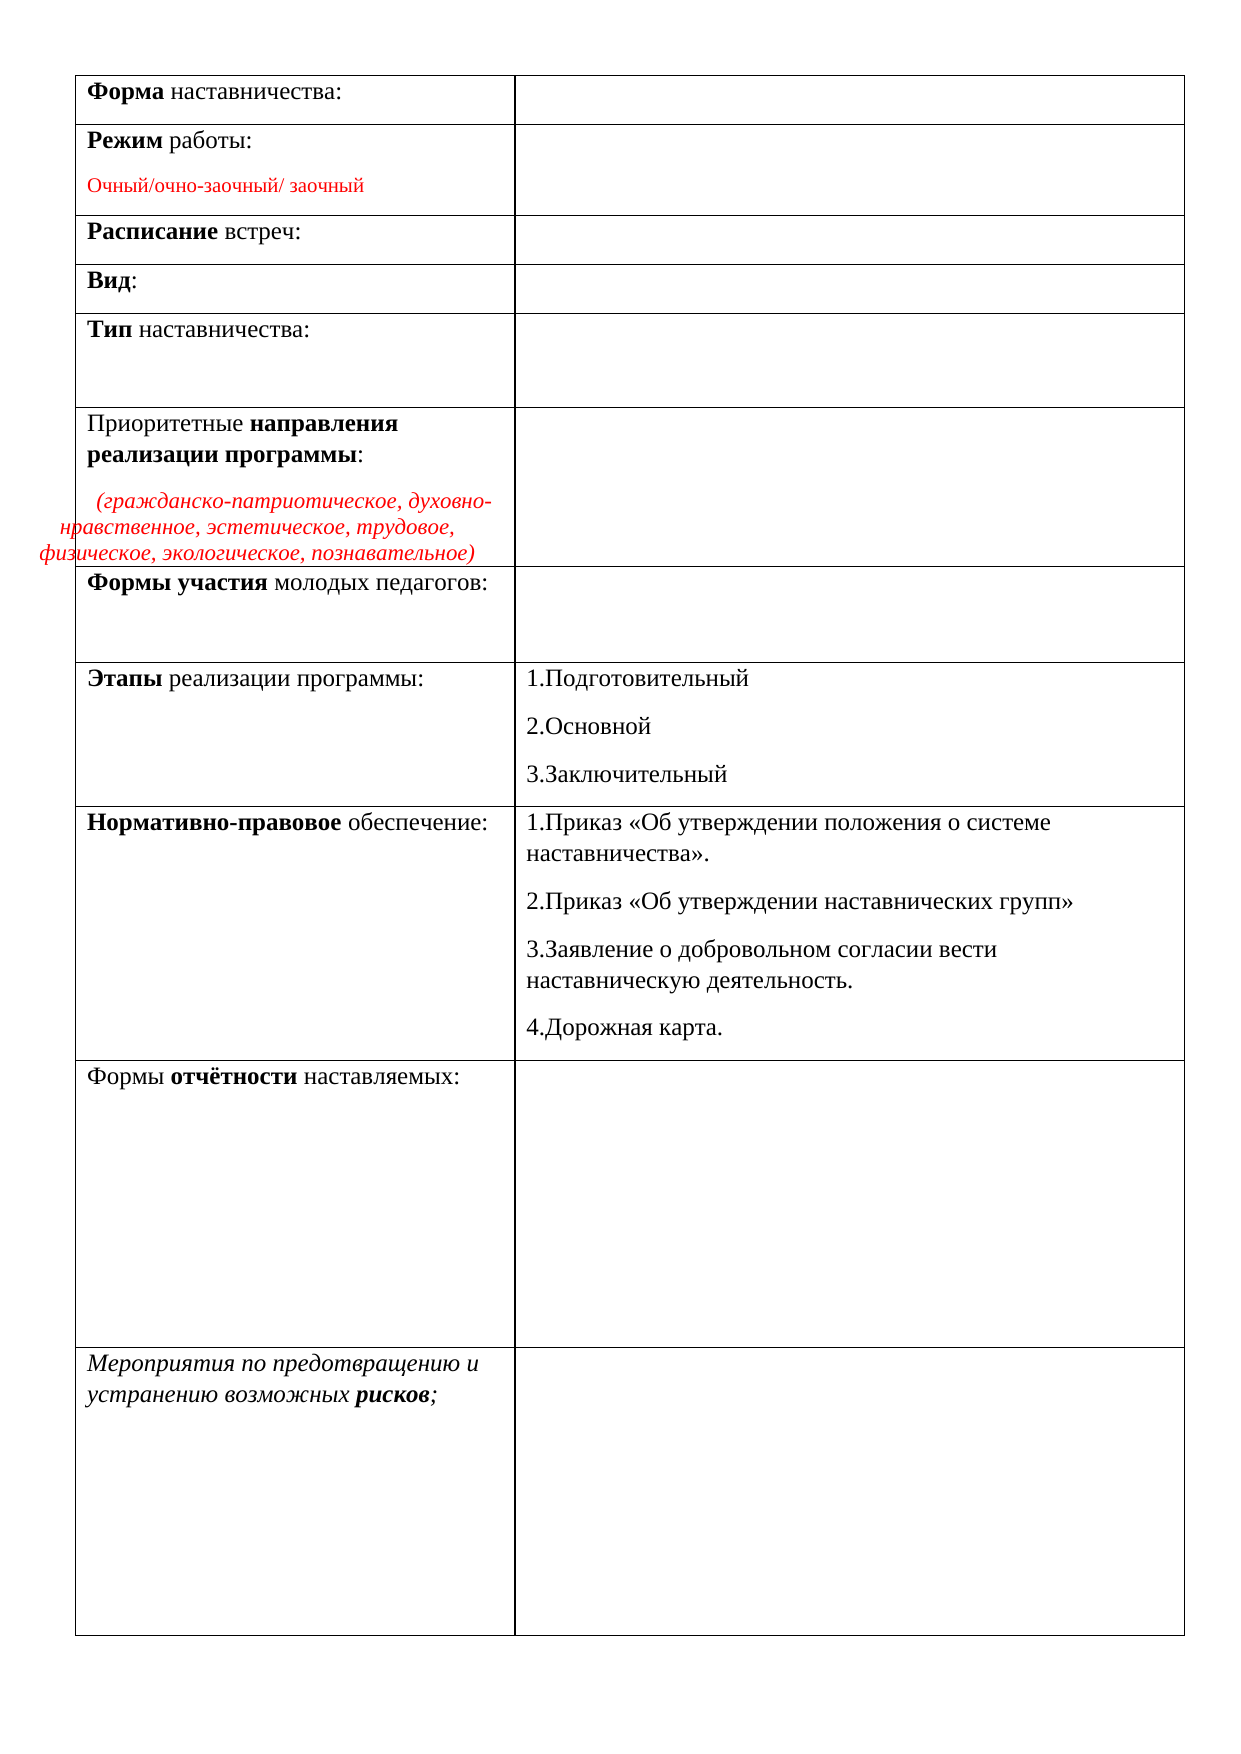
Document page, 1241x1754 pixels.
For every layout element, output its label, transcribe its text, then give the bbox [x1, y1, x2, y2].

table_cell Расписание встреч: [76, 216, 514, 264]
table_cell 1.Подготовительный 2.Основной 3.Заключительный [516, 663, 1184, 806]
table_cell [516, 125, 1184, 215]
table_cell [516, 567, 1184, 662]
table_cell Приоритетные направления реализации программы: (гражданско-патриотическое, духовно-нравственное, эстетическое, трудовое, физическое, экологическое, познавательное) [76, 408, 514, 566]
table_cell Вид: [76, 265, 514, 313]
table_cell Нормативно-правовое обеспечение: [76, 807, 514, 1060]
table_header Форма наставничества: [76, 76, 514, 124]
table_cell Мероприятия по предотвращению и устранению возможных рисков; [76, 1348, 514, 1634]
table_cell [516, 408, 1184, 566]
table_cell [516, 1061, 1184, 1347]
table_cell Тип наставничества: [76, 314, 514, 407]
table_cell 1.Приказ «Об утверждении положения о системе наставничества». 2.Приказ «Об утверждении наставнических групп» 3.Заявление о добровольном согласии вести наставническую деятельность. 4.Дорожная карта. [516, 807, 1184, 1060]
table_header [516, 76, 1184, 124]
table_cell Формы отчётности наставляемых: [76, 1061, 514, 1347]
table_cell Режим работы: Очный/очно-заочный/ заочный [76, 125, 514, 215]
table_cell [516, 265, 1184, 313]
table_cell [516, 1348, 1184, 1634]
table_cell [516, 216, 1184, 264]
table_cell [516, 314, 1184, 407]
table_cell Формы участия молодых педагогов: [76, 567, 514, 662]
table_cell Этапы реализации программы: [76, 663, 514, 806]
